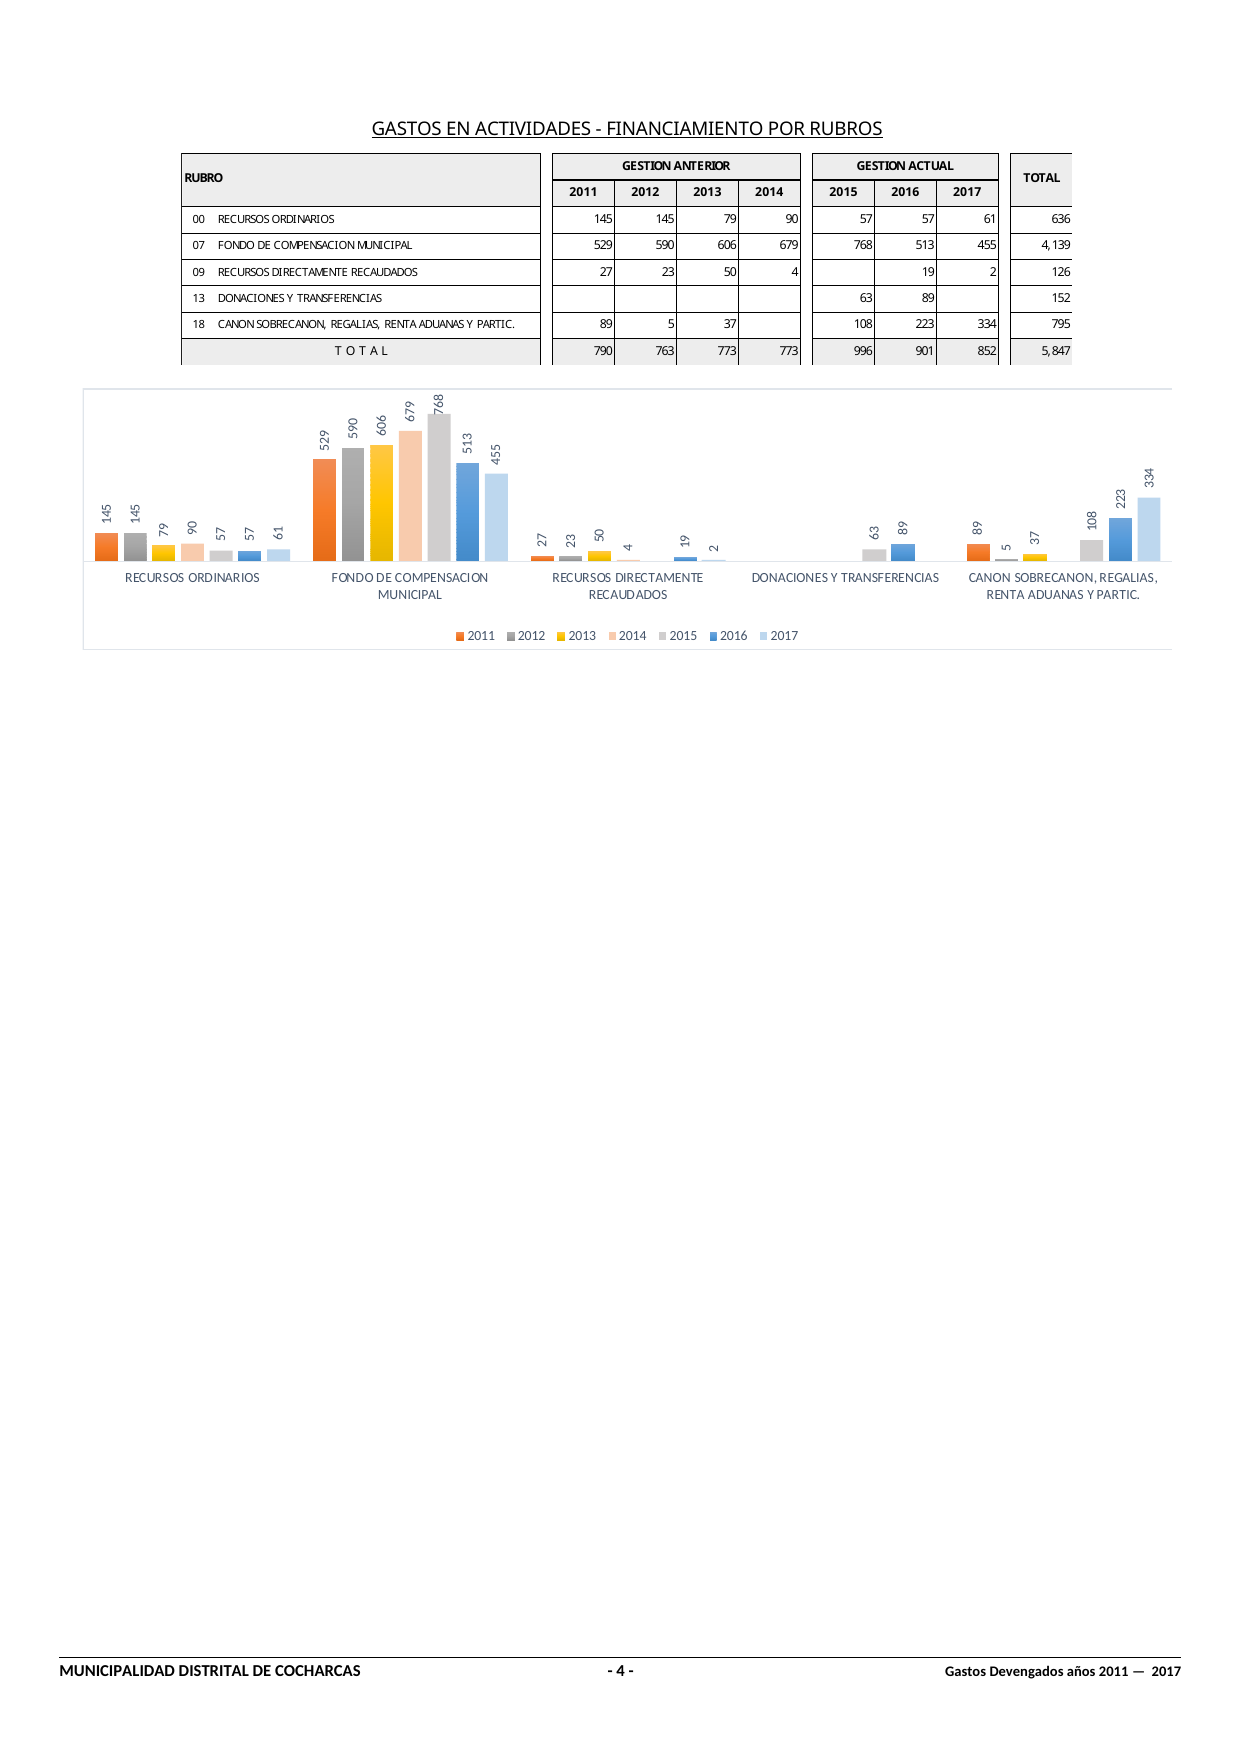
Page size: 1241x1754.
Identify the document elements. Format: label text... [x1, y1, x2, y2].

table_header GASTOS EN ACTIVIDADES - FINANCIAMIENTO POR RUBROS [59, 71, 1195, 656]
